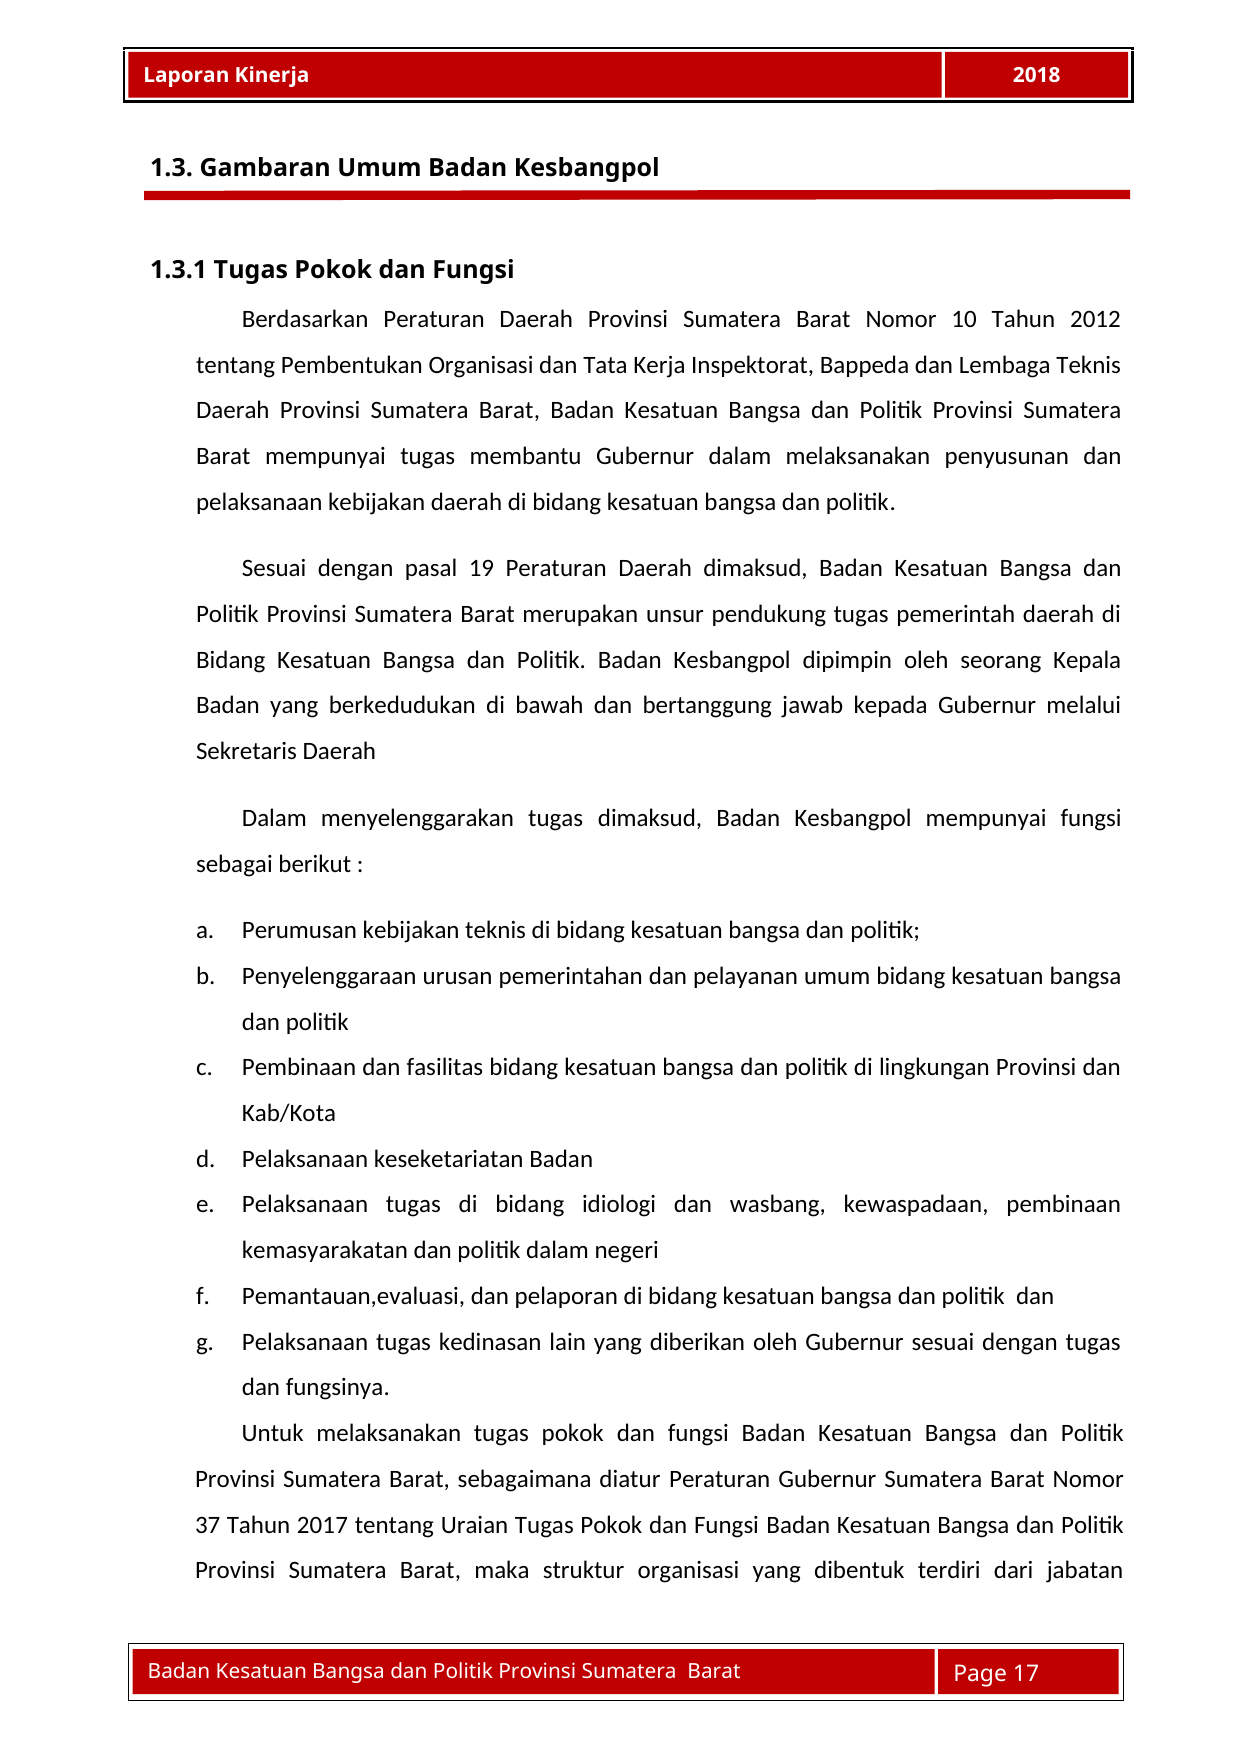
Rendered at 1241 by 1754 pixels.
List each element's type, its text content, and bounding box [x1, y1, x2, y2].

list Pelaksanaan tugas kedinasan lain yang diberikan oleh Gubernur sesuai dengan tugas dan fungsinya. [196, 1326, 1122, 1402]
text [195, 1417, 1124, 1585]
list Pembinaan dan fasilitas bidang kesatuan bangsa dan politik di lingkungan Provinsi dan Kab/Kota [196, 1051, 1122, 1128]
list Pelaksanaan keseketariatan Badan [196, 1143, 1122, 1173]
text Berdasarkan Peraturan Daerah Provinsi Sumatera Barat Nomor 10 Tahun 2012 tentang Pembentukan Organisasi dan Tata Kerja Inspektorat, Bappeda dan Lembaga Teknis Daerah Provinsi Sumatera Barat, Badan Kesatuan Bangsa dan Politik Provinsi Sumatera Barat mempunyai tugas membantu Gubernur dalam melaksanakan penyusunan dan pelaksanaan kebijakan daerah di bidang kesatuan bangsa dan politik. [196, 303, 1122, 516]
list Perumusan kebijakan teknis di bidang kesatuan bangsa dan politik; [196, 914, 1122, 945]
list Penyelenggaraan urusan pemerintahan dan pelayanan umum bidang kesatuan bangsa dan politik [196, 960, 1122, 1036]
text 1.3.1 Tugas Pokok dan Fungsi [150, 252, 1122, 286]
list Pemantauan,evaluasi, dan pelaporan di bidang kesatuan bangsa dan politik dan [196, 1280, 1122, 1311]
text 1.3. Gambaran Umum Badan Kesbangpol [150, 150, 1122, 184]
list Pelaksanaan tugas di bidang idiologi dan wasbang, kewaspadaan, pembinaan kemasyarakatan dan politik dalam negeri [196, 1189, 1122, 1265]
text Dalam menyelenggarakan tugas dimaksud, Badan Kesbangpol mempunyai fungsi sebagai berikut : [196, 802, 1122, 878]
text Sesuai dengan pasal 19 Peraturan Daerah dimaksud, Badan Kesatuan Bangsa dan Politik Provinsi Sumatera Barat merupakan unsur pendukung tugas pemerintah daerah di Bidang Kesatuan Bangsa dan Politik. Badan Kesbangpol dipimpin oleh seorang Kepala Badan yang berkedudukan di bawah dan bertanggung jawab kepada Gubernur melalui Sekretaris Daerah [196, 552, 1122, 766]
